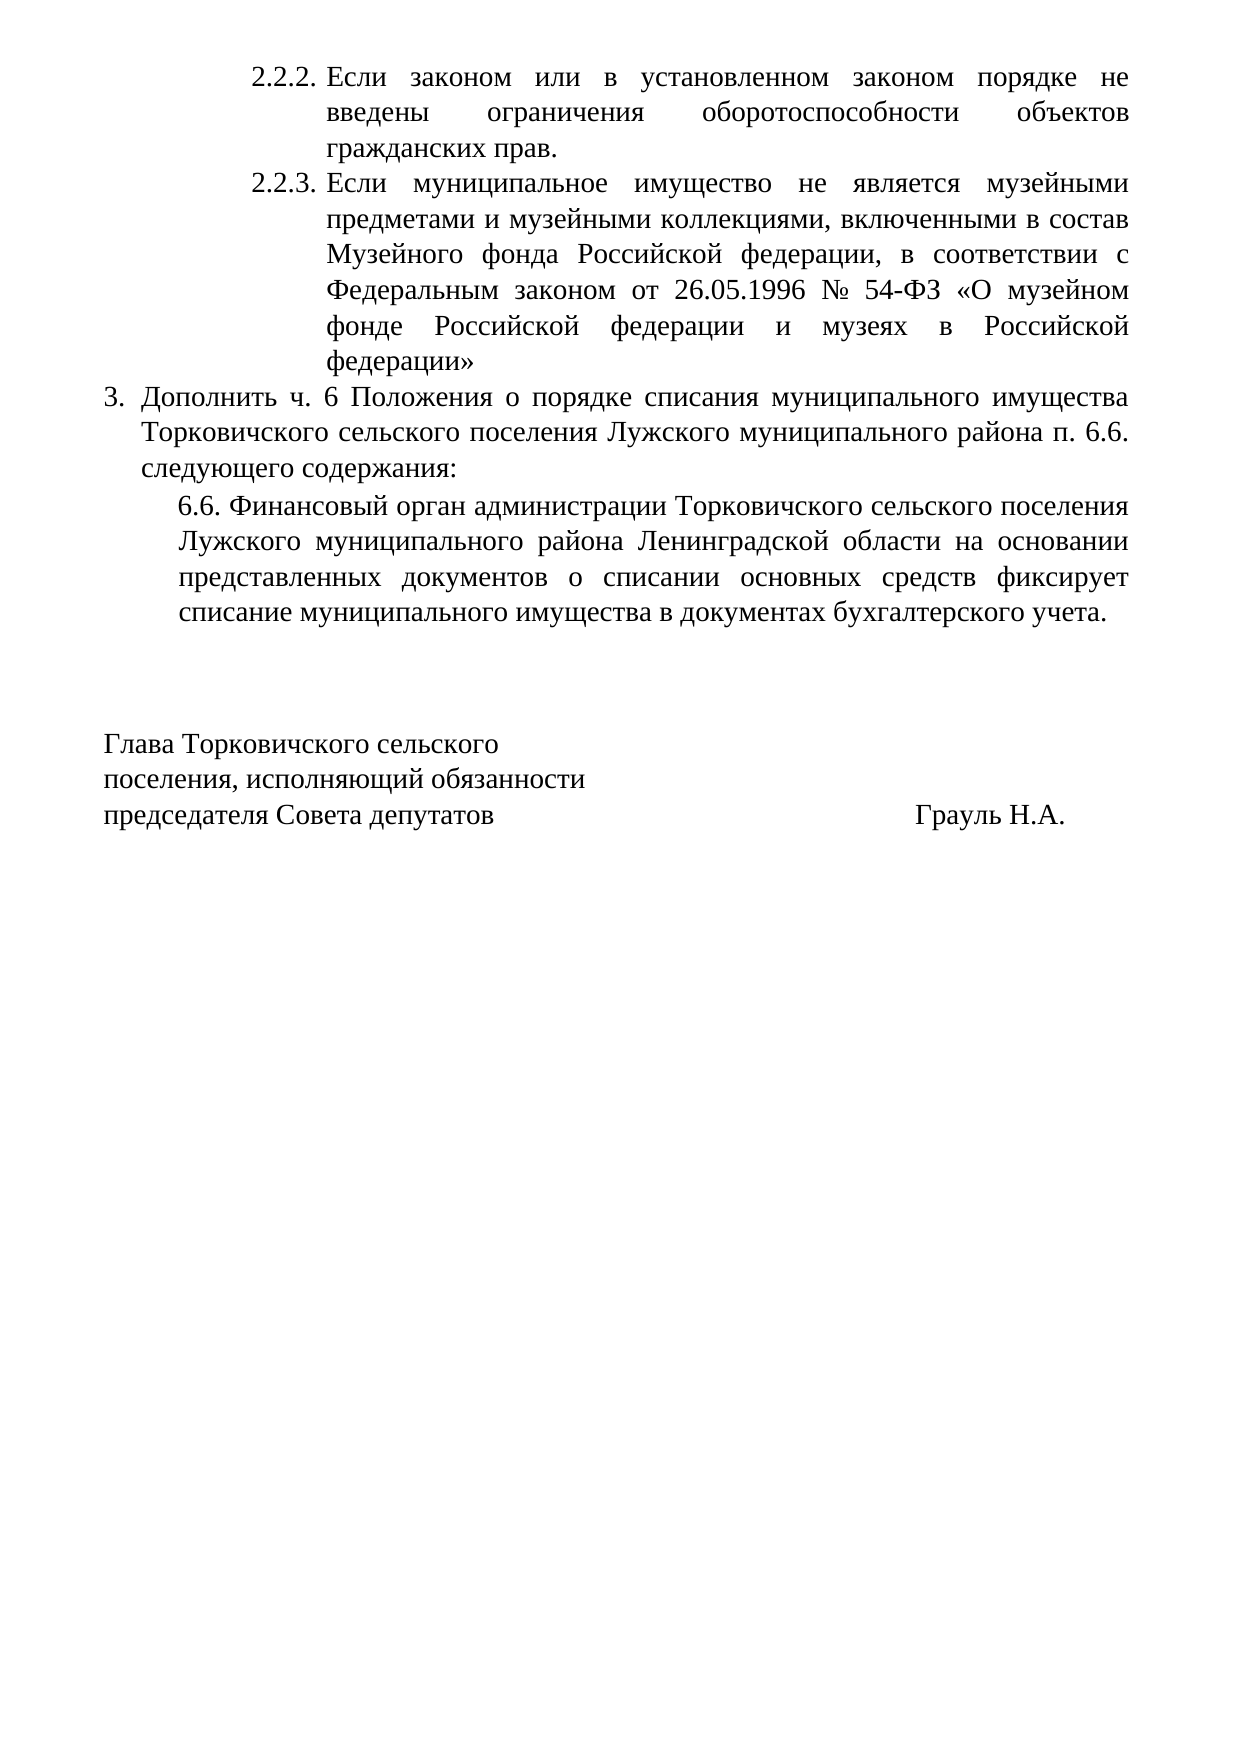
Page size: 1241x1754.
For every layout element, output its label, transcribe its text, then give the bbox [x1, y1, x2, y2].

text поселения, исполняющий обязанности [103, 762, 1131, 795]
list Дополнить ч. 6 Положения о порядке списания муниципального имущества Торковичского сельского поселения Лужского муниципального района п. 6.6. следующего содержания: [103, 379, 1130, 483]
list Если муниципальное имущество не является музейными предметами и музейными коллекциями, включенными в состав Музейного фонда Российской федерации, в соответствии с Федеральным законом от 26.05.1996 № 54-ФЗ «О музейном фонде Российской федерации и музеях в Российской федерации» [251, 166, 1130, 377]
list Если законом или в установленном законом порядке не введены ограничения оборотоспособности объектов гражданских прав. [251, 59, 1130, 164]
text 6.6. Финансовый орган администрации Торковичского сельского поселения Лужского муниципального района Ленинградской области на основании представленных документов о списании основных средств фиксирует списание муниципального имущества в документах бухгалтерского учета. [177, 488, 1130, 628]
text Глава Торковичского сельского [103, 726, 1131, 760]
text председателя Совета депутатов Грауль Н.А. [103, 797, 1131, 831]
